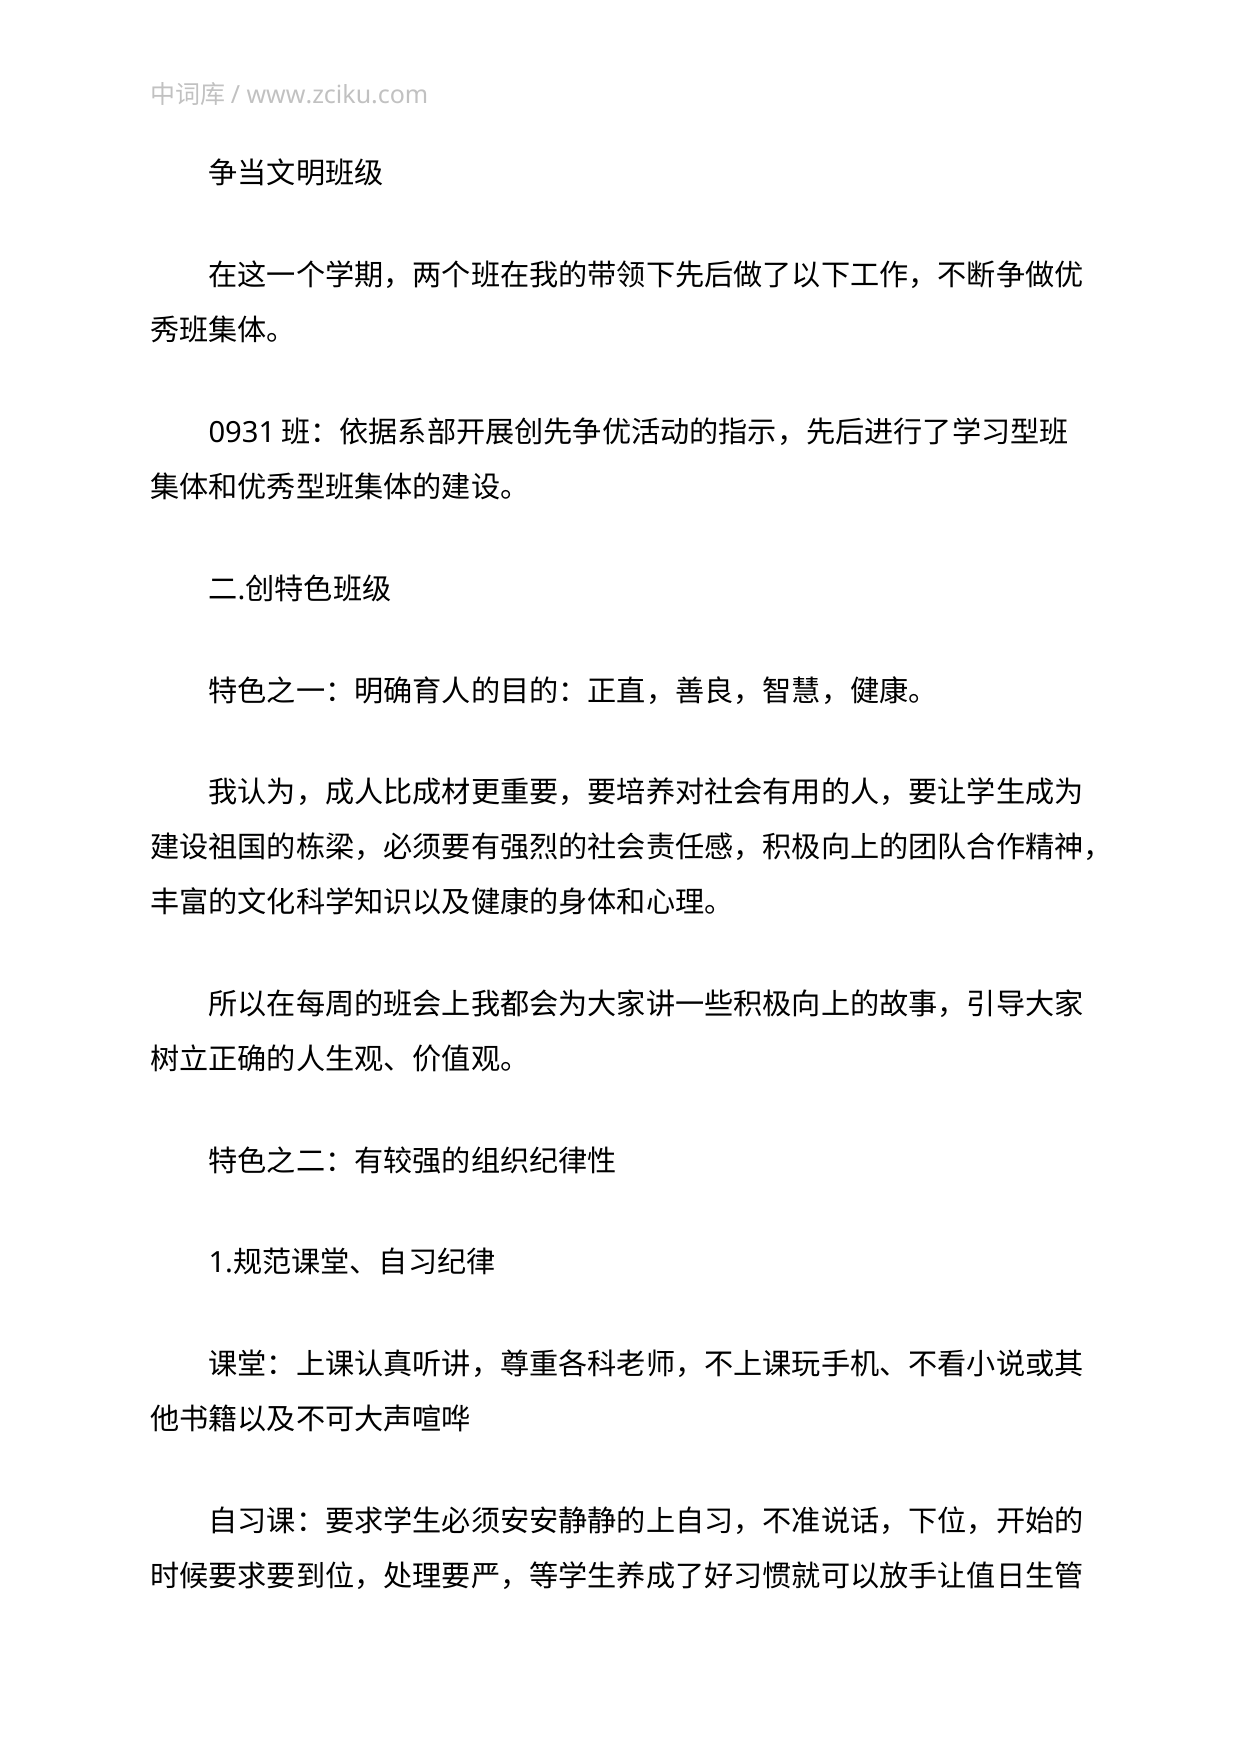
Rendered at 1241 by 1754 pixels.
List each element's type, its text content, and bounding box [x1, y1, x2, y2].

text 1.规范课堂、自习纪律 [150, 1239, 1090, 1281]
text 我认为，成人比成材更重要，要培养对社会有用的人，要让学生成为建设祖国的栋梁，必须要有强烈的社会责任感，积极向上的团队合作精神，丰富的文化科学知识以及健康的身体和心理。 [150, 769, 1090, 921]
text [150, 1498, 1090, 1595]
text 特色之二：有较强的组织纪律性 [150, 1137, 1090, 1179]
text 课堂：上课认真听讲，尊重各科老师，不上课玩手机、不看小说或其他书籍以及不可大声喧哗 [150, 1341, 1090, 1438]
text 0931班：依据系部开展创先争优活动的指示，先后进行了学习型班集体和优秀型班集体的建设。 [150, 408, 1090, 506]
text 在这一个学期，两个班在我的带领下先后做了以下工作，不断争做优秀班集体。 [150, 252, 1090, 349]
text 所以在每周的班会上我都会为大家讲一些积极向上的故事，引导大家树立正确的人生观、价值观。 [150, 981, 1090, 1078]
text 特色之一：明确育人的目的：正直，善良，智慧，健康。 [150, 667, 1090, 709]
text 二.创特色班级 [150, 565, 1090, 608]
text 争当文明班级 [150, 150, 1090, 192]
